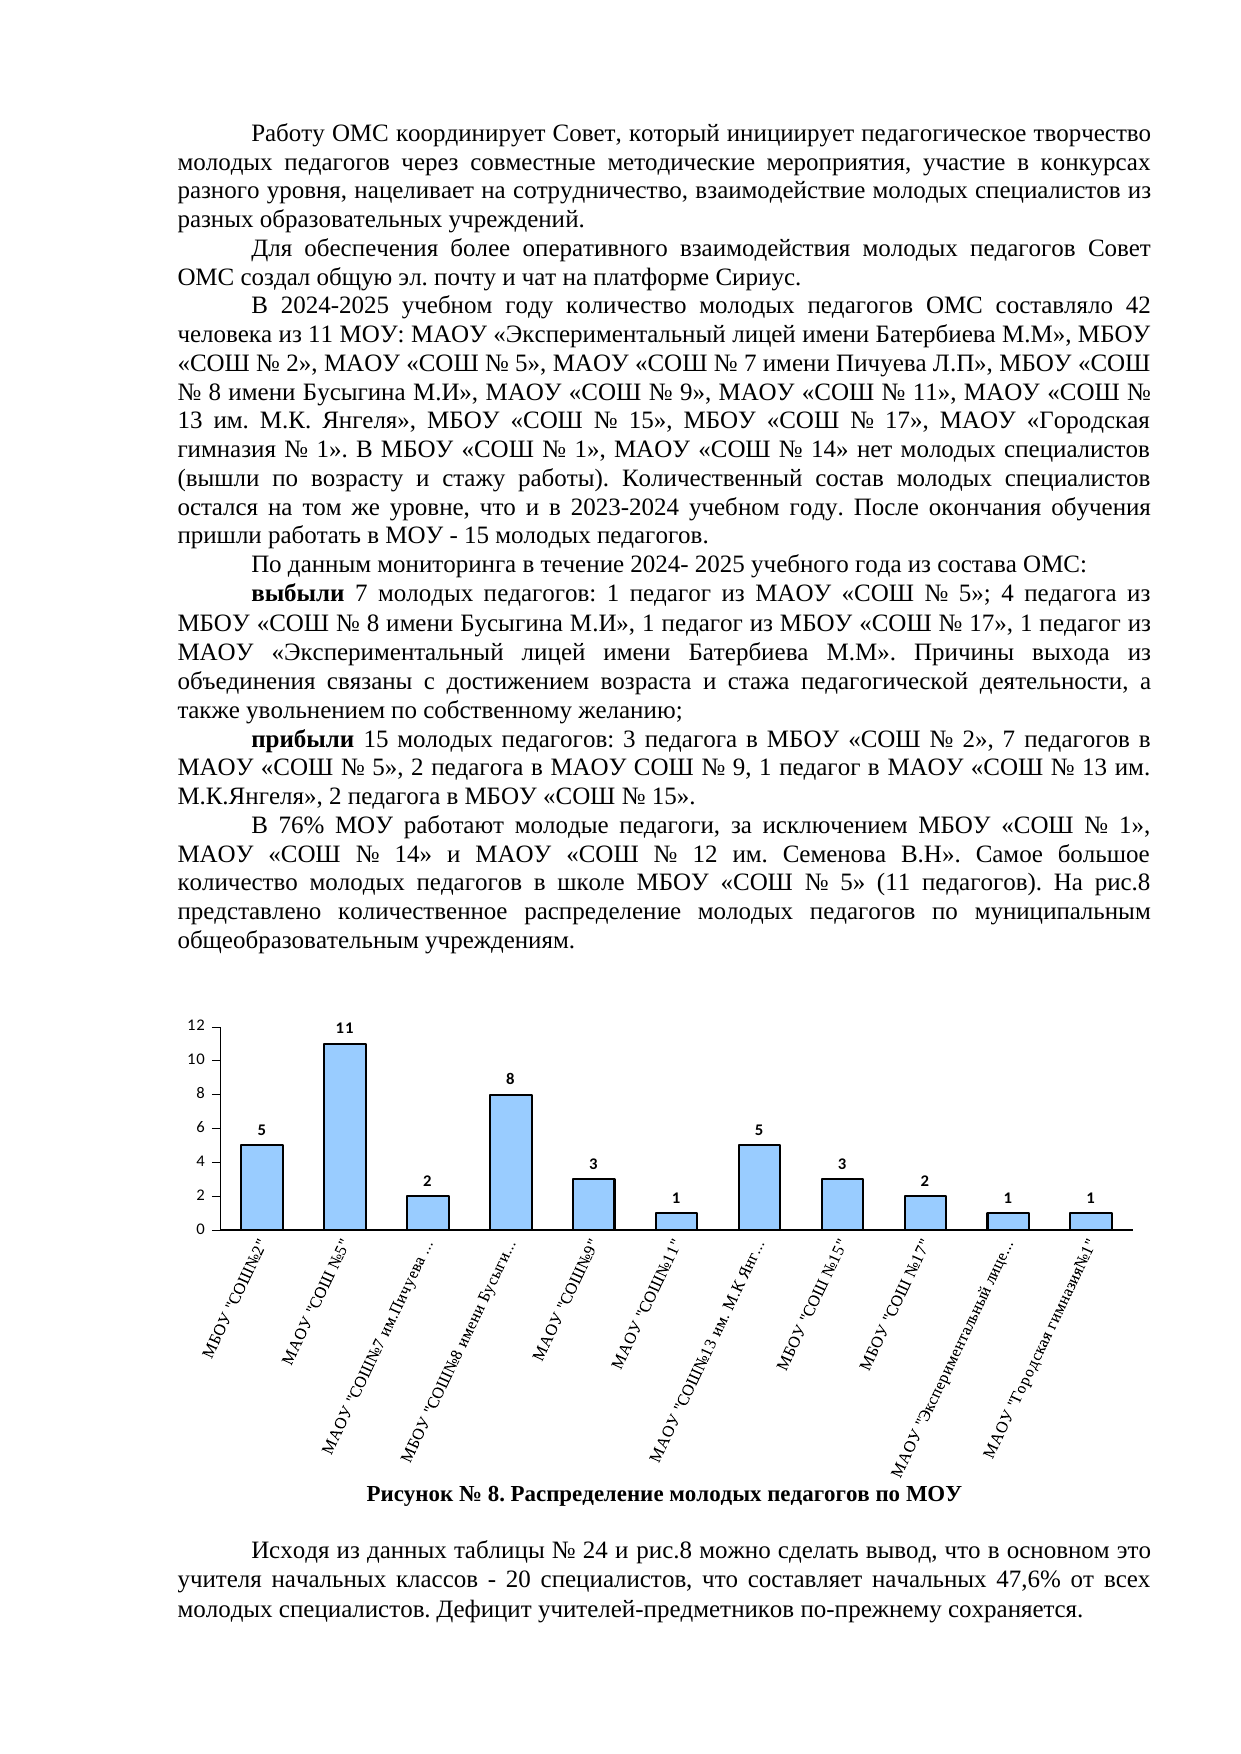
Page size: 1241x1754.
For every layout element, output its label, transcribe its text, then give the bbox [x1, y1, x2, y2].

text Рисунок № 8. Распределение молодых педагогов по МОУ [177, 1011, 1152, 1506]
text Исходя из данных таблицы № 24 и рис.8 можно сделать вывод, что в основном это учителя начальных классов - 20 специалистов, что составляет начальных 47,6% от всех молодых специалистов. Дефицит учителей-предметников по-прежнему сохраняется. [177, 1535, 1152, 1623]
text прибыли 15 молодых педагогов: 3 педагога в МБОУ «СОШ № 2», 7 педагогов в МАОУ «СОШ № 5», 2 педагога в МАОУ СОШ № 9, 1 педагог в МАОУ «СОШ № 13 им. М.К.Янгеля», 2 педагога в МБОУ «СОШ № 15». [177, 724, 1152, 810]
text Работу ОМС координирует Совет, который инициирует педагогическое творчество молодых педагогов через совместные методические мероприятия, участие в конкурсах разного уровня, нацеливает на сотрудничество, взаимодействие молодых специалистов из разных образовательных учреждений. [177, 118, 1152, 233]
text Для обеспечения более оперативного взаимодействия молодых педагогов Совет ОМС создал общую эл. почту и чат на платформе Сириус. [177, 233, 1152, 291]
text выбыли 7 молодых педагогов: 1 педагог из МАОУ «СОШ № 5»; 4 педагога из МБОУ «СОШ № 8 имени Бусыгина М.И», 1 педагог из МБОУ «СОШ № 17», 1 педагог из МАОУ «Экспериментальный лицей имени Батербиева М.М». Причины выхода из объединения связаны с достижением возраста и стажа педагогической деятельности, а также увольнением по собственному желанию; [177, 578, 1152, 724]
text В 76% МОУ работают молодые педагоги, за исключением МБОУ «СОШ № 1», МАОУ «СОШ № 14» и МАОУ «СОШ № 12 им. Семенова В.Н». Самое большое количество молодых педагогов в школе МБОУ «СОШ № 5» (11 педагогов). На рис.8 представлено количественное распределение молодых педагогов по муниципальным общеобразовательным учреждениям. [177, 810, 1152, 954]
text По данным мониторинга в течение 2024- 2025 учебного года из состава ОМС: [177, 549, 1152, 578]
text В 2024-2025 учебном году количество молодых педагогов ОМС составляло 42 человека из 11 МОУ: МАОУ «Экспериментальный лицей имени Батербиева М.М», МБОУ «СОШ № 2», МАОУ «СОШ № 5», МАОУ «СОШ № 7 имени Пичуева Л.П», МБОУ «СОШ № 8 имени Бусыгина М.И», МАОУ «СОШ № 9», МАОУ «СОШ № 11», МАОУ «СОШ № 13 им. М.К. Янгеля», МБОУ «СОШ № 15», МБОУ «СОШ № 17», МАОУ «Городская гимназия № 1». В МБОУ «СОШ № 1», МАОУ «СОШ № 14» нет молодых специалистов (вышли по возрасту и стажу работы). Количественный состав молодых специалистов остался на том же уровне, что и в 2023-2024 учебном году. После окончания обучения пришли работать в МОУ - 15 молодых педагогов. [177, 291, 1152, 549]
